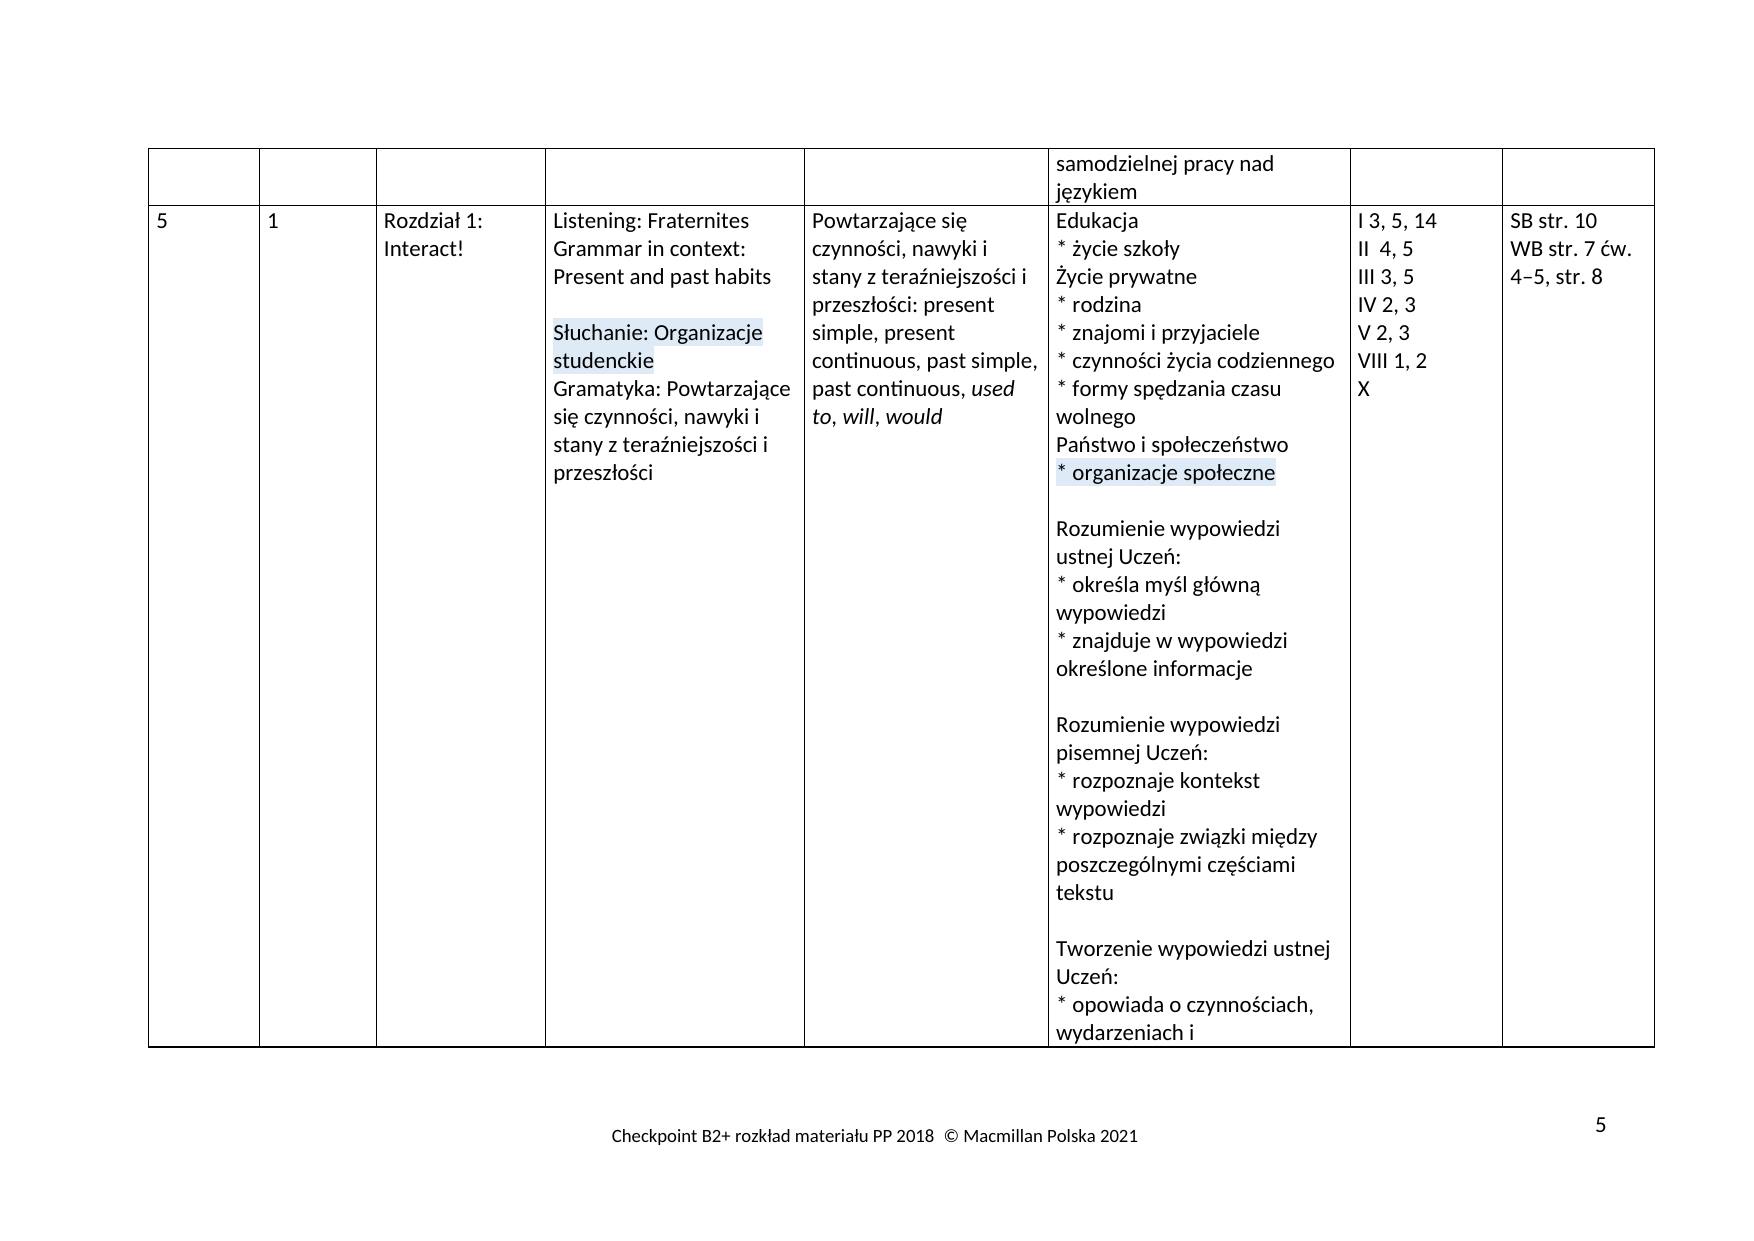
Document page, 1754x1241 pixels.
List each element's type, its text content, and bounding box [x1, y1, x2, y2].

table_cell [1049, 206, 1350, 1046]
table_cell 4 [149, 149, 259, 205]
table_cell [377, 206, 545, 1046]
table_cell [805, 149, 1048, 205]
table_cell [805, 206, 1048, 1046]
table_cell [377, 149, 545, 205]
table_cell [1049, 149, 1350, 205]
table_cell 1 [260, 206, 376, 1046]
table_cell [546, 206, 804, 1046]
table_cell 5 [149, 206, 259, 1046]
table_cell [1351, 206, 1502, 1046]
table_cell 1 [260, 149, 376, 205]
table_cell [1503, 149, 1654, 205]
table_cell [1503, 206, 1654, 1046]
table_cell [1351, 149, 1502, 205]
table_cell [546, 149, 804, 205]
